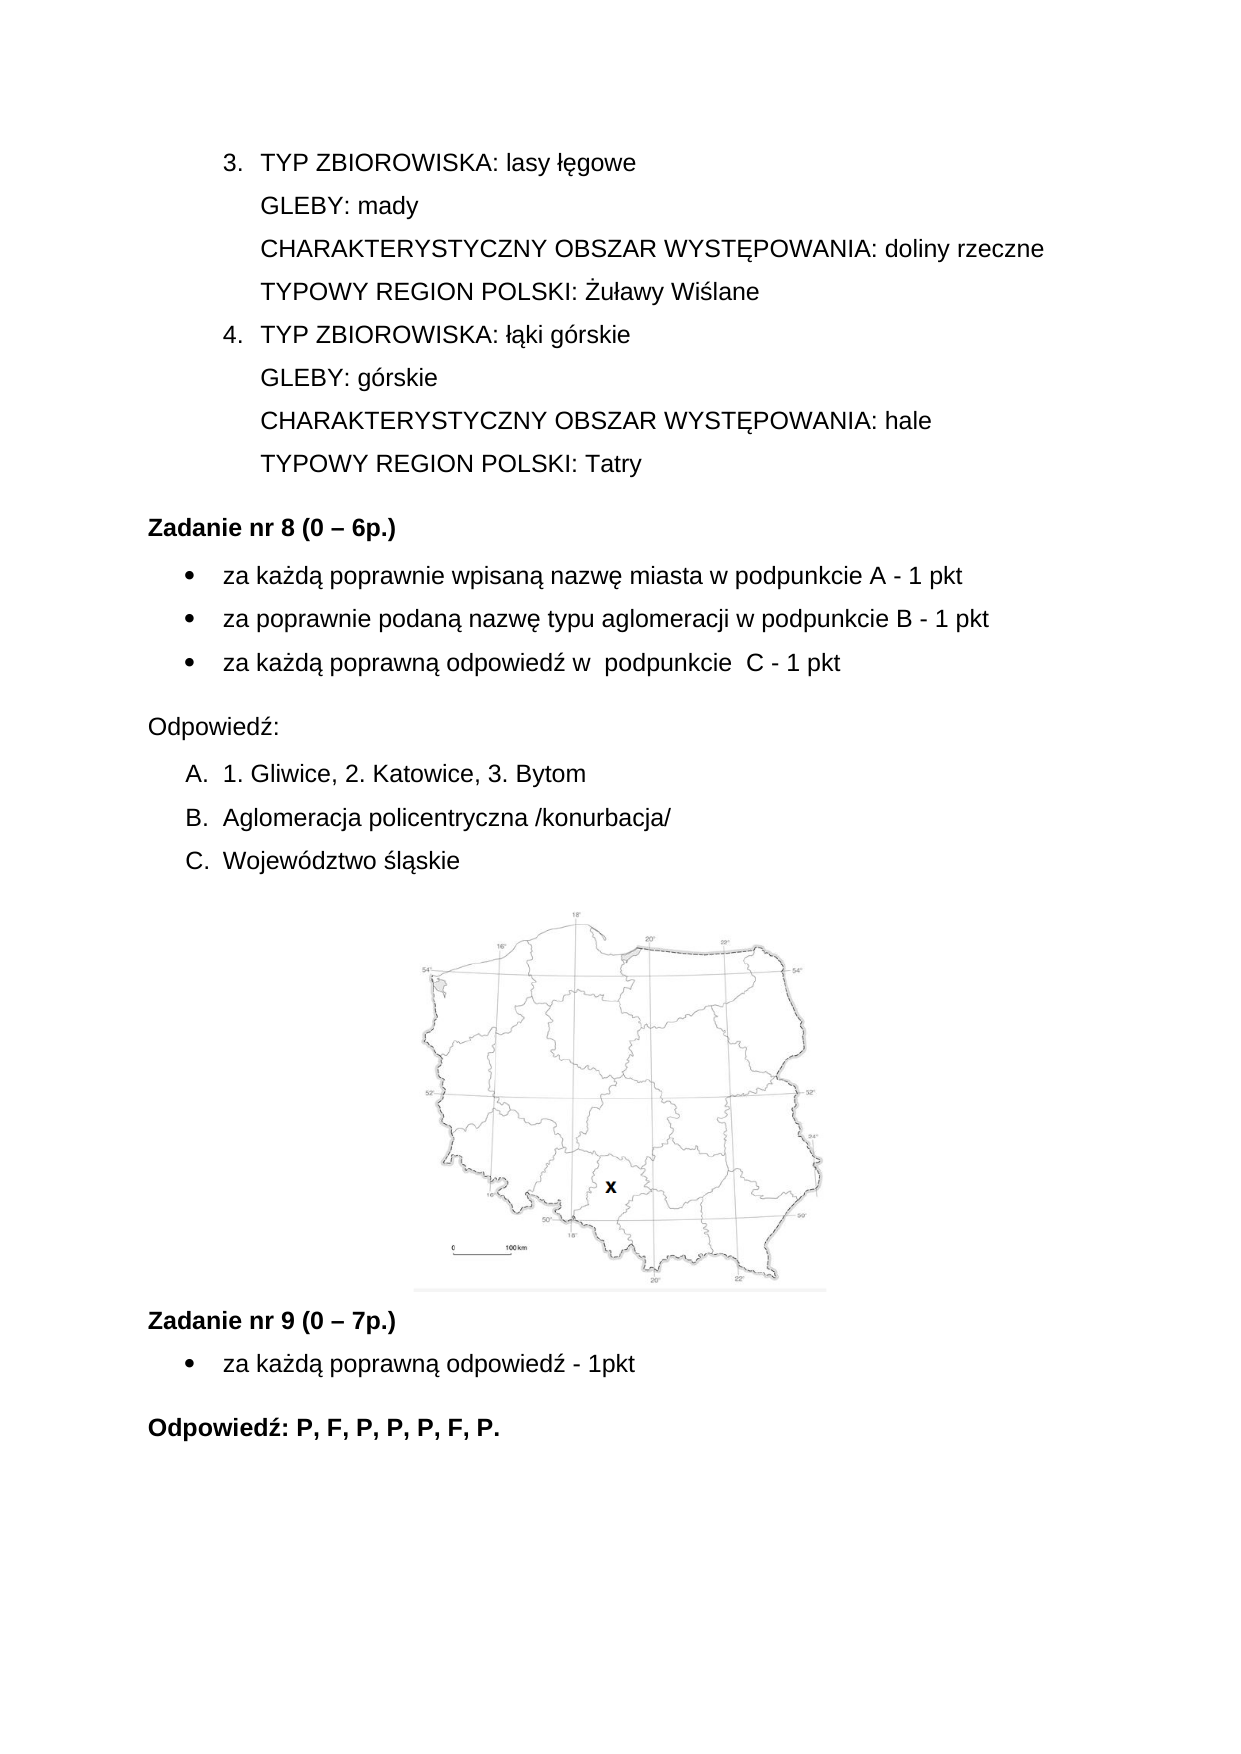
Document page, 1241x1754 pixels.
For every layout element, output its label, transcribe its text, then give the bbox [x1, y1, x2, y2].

text Zadanie nr 9 (0 – 7p.) [148, 1306, 1093, 1335]
list Aglomeracja policentryczna /konurbacja/ [185, 802, 1093, 831]
text Zadanie nr 8 (0 – 6p.) [148, 513, 1093, 542]
list za każdą poprawną odpowiedź w podpunkcie C - 1 pkt [185, 648, 1093, 676]
list 1. Gliwice, 2. Katowice, 3. Bytom [185, 759, 1093, 788]
list za każdą poprawnie wpisaną nazwę miasta w podpunkcie A - 1 pkt [185, 561, 1093, 590]
list TYP ZBIOROWISKA: łąki górskie [223, 320, 1093, 349]
list CHARAKTERYSTYCZNY OBSZAR WYSTĘPOWANIA: hale [223, 406, 1093, 435]
list TYP ZBIOROWISKA: lasy łęgowe [223, 148, 1093, 176]
list CHARAKTERYSTYCZNY OBSZAR WYSTĘPOWANIA: doliny rzeczne [223, 234, 1093, 263]
list za poprawnie podaną nazwę typu aglomeracji w podpunkcie B - 1 pkt [185, 604, 1093, 633]
picture [413, 905, 827, 1292]
list GLEBY: górskie [223, 363, 1093, 392]
list GLEBY: mady [223, 191, 1093, 219]
list za każdą poprawną odpowiedź - 1pkt [185, 1349, 1093, 1378]
list Województwo śląskie [185, 846, 1093, 874]
text Odpowiedź: P, F, P, P, P, F, P. [148, 1413, 1093, 1442]
text Odpowiedź: [148, 712, 1093, 740]
list TYPOWY REGION POLSKI: Tatry [223, 449, 1093, 478]
list TYPOWY REGION POLSKI: Żuławy Wiślane [223, 277, 1093, 306]
